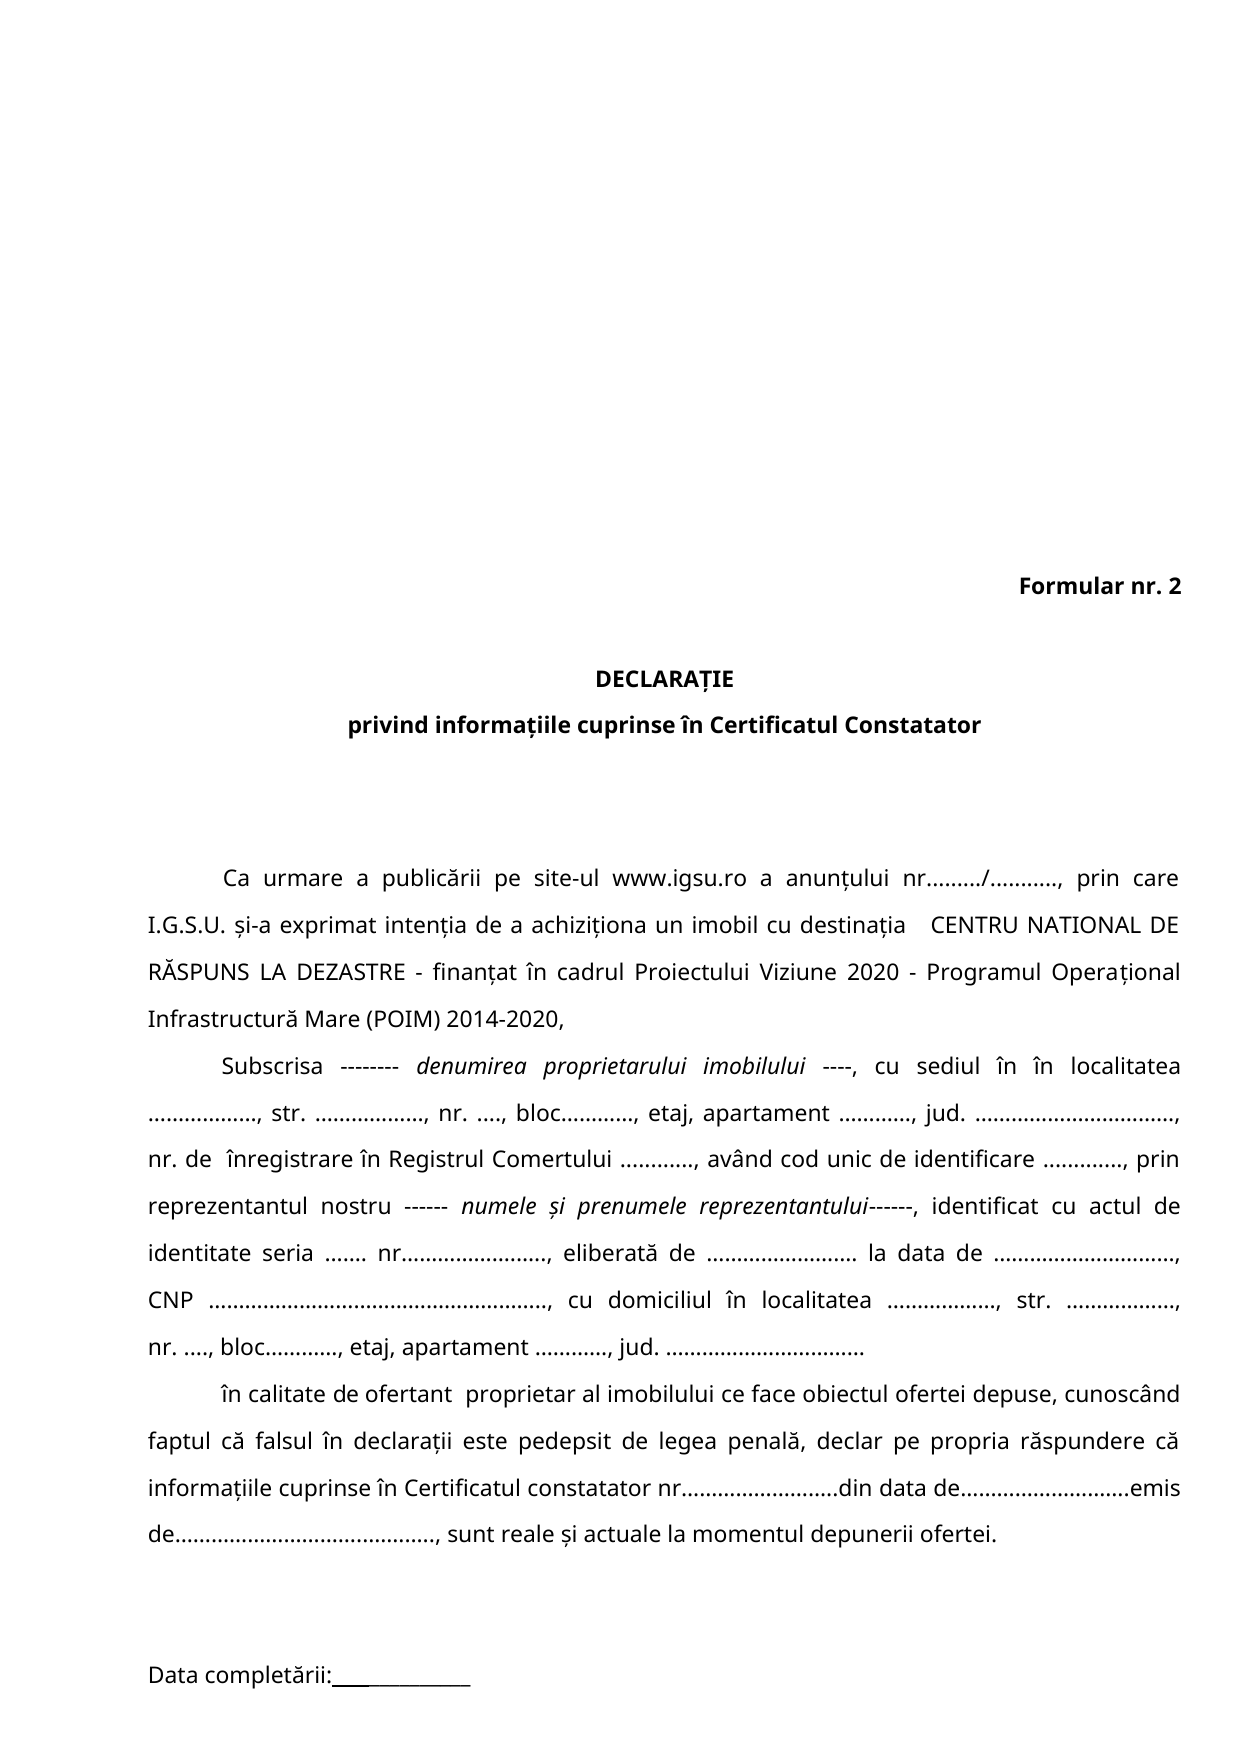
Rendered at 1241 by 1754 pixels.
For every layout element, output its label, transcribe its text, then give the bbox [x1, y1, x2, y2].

text Subscrisa -------- denumirea proprietarului imobilului ----, cu sediul în în localitatea ………………, str. ………………, nr. ...., bloc…………, etaj, apartament …………, jud. ……………………………, nr. de înregistrare în Registrul Comertului ............, având cod unic de identificare ............., prin reprezentantul nostru ------ numele și prenumele reprezentantului------, identificat cu actul de identitate seria ……. nr……………….….., eliberată de ……………………. la data de …………………………, CNP ……………………………………………….., cu domiciliul în localitatea ………………, str. ………………, nr. ...., bloc…………, etaj, apartament …………, jud. …………………………… [148, 1050, 1181, 1362]
text DECLARAŢIE [148, 663, 1181, 694]
subtitle Formular nr. 2 [148, 569, 1181, 601]
text în calitate de ofertant proprietar al imobilului ce face obiectul ofertei depuse, cunoscând faptul că falsul în declarații este pedepsit de legea penală, declar pe propria răspundere că informațiile cuprinse în Certificatul constatator nr……………………..din data de……………………….emis de…………………………..……….., sunt reale și actuale la momentul depunerii ofertei. [148, 1378, 1181, 1550]
text privind informațiile cuprinse în Certificatul Constatator [148, 709, 1181, 740]
text Data completării: __________ [148, 1659, 1181, 1690]
text Ca urmare a publicării pe site-ul www.igsu.ro a anunțului nr........./..........., prin care I.G.S.U. și-a exprimat intenția de a achiziționa un imobil cu destinația CENTRU NATIONAL DE RĂSPUNS LA DEZASTRE - finanțat în cadrul Proiectului Viziune 2020 - Programul Operaţional Infrastructură Mare (POIM) 2014-2020, [148, 862, 1181, 1034]
